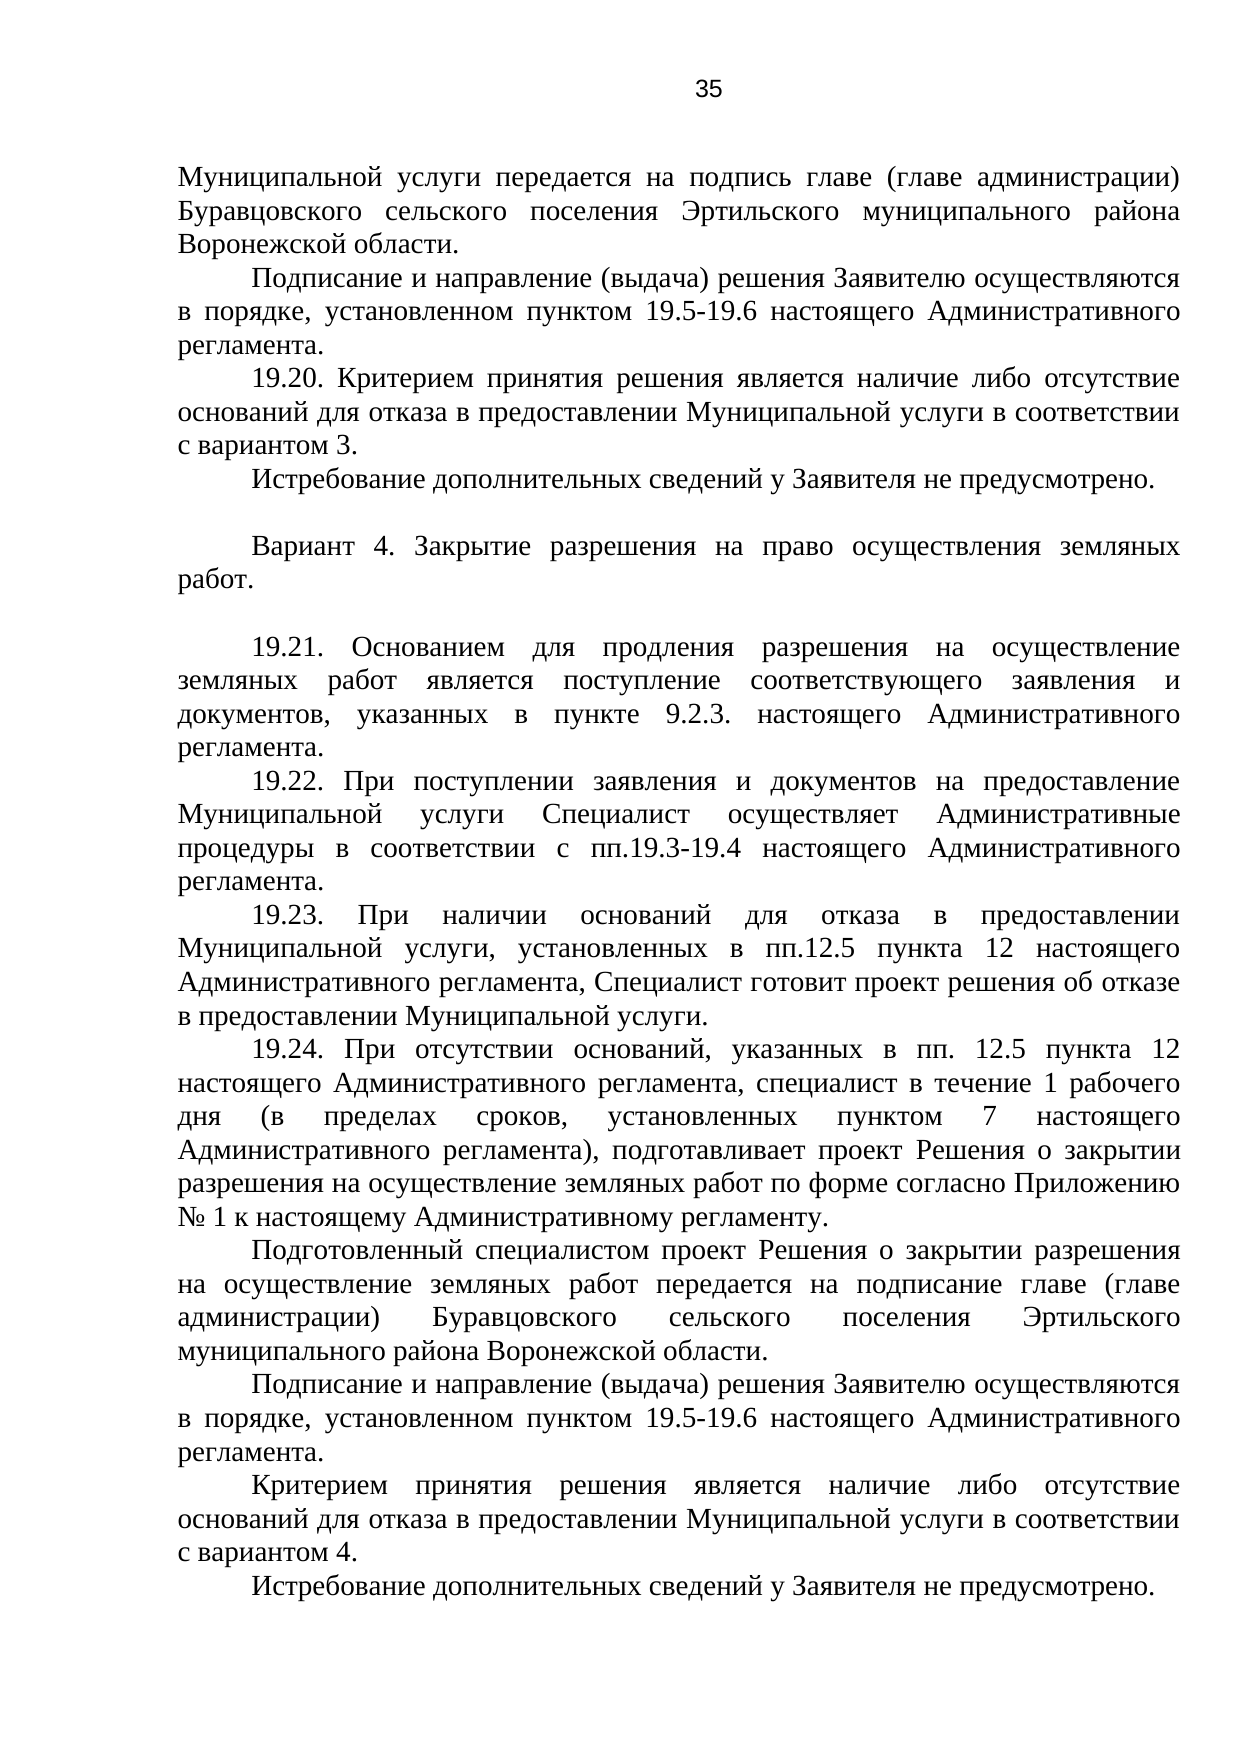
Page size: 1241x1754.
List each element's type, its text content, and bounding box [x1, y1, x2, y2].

text Подготовленный специалистом проект Решения о закрытии разрешения на осуществление земляных работ передается на подписание главе (главе администрации) Буравцовского сельского поселения Эртильского муниципального района Воронежской области. [177, 1232, 1181, 1367]
text Подписание и направление (выдача) решения Заявителю осуществляются в порядке, установленном пунктом 19.5-19.6 настоящего Административного регламента. [177, 260, 1181, 360]
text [177, 159, 1181, 260]
text 19.20. Критерием принятия решения является наличие либо отсутствие оснований для отказа в предоставлении Муниципальной услуги в соответствии с вариантом 3. [177, 360, 1181, 461]
text 19.22. При поступлении заявления и документов на предоставление Муниципальной услуги Специалист осуществляет Административные процедуры в соответствии с пп.19.3-19.4 настоящего Административного регламента. [177, 763, 1181, 897]
list Вариант 4. Закрытие разрешения на право осуществления земляных работ. [177, 528, 1181, 595]
text Истребование дополнительных сведений у Заявителя не предусмотрено. [177, 461, 1181, 494]
text 19.21. Основанием для продления разрешения на осуществление земляных работ является поступление соответствующего заявления и документов, указанных в пункте 9.2.3. настоящего Административного регламента. [177, 629, 1181, 763]
text Истребование дополнительных сведений у Заявителя не предусмотрено. [177, 1568, 1181, 1601]
text 19.24. При отсутствии оснований, указанных в пп. 12.5 пункта 12 настоящего Административного регламента, специалист в течение 1 рабочего дня (в пределах сроков, установленных пунктом 7 настоящего Административного регламента), подготавливает проект Решения о закрытии разрешения на осуществление земляных работ по форме согласно Приложению № 1 к настоящему Административному регламенту. [177, 1031, 1181, 1232]
text 19.23. При наличии оснований для отказа в предоставлении Муниципальной услуги, установленных в пп.12.5 пункта 12 настоящего Административного регламента, Специалист готовит проект решения об отказе в предоставлении Муниципальной услуги. [177, 897, 1181, 1031]
text Критерием принятия решения является наличие либо отсутствие оснований для отказа в предоставлении Муниципальной услуги в соответствии с вариантом 4. [177, 1467, 1181, 1568]
text Подписание и направление (выдача) решения Заявителю осуществляются в порядке, установленном пунктом 19.5-19.6 настоящего Административного регламента. [177, 1367, 1181, 1467]
